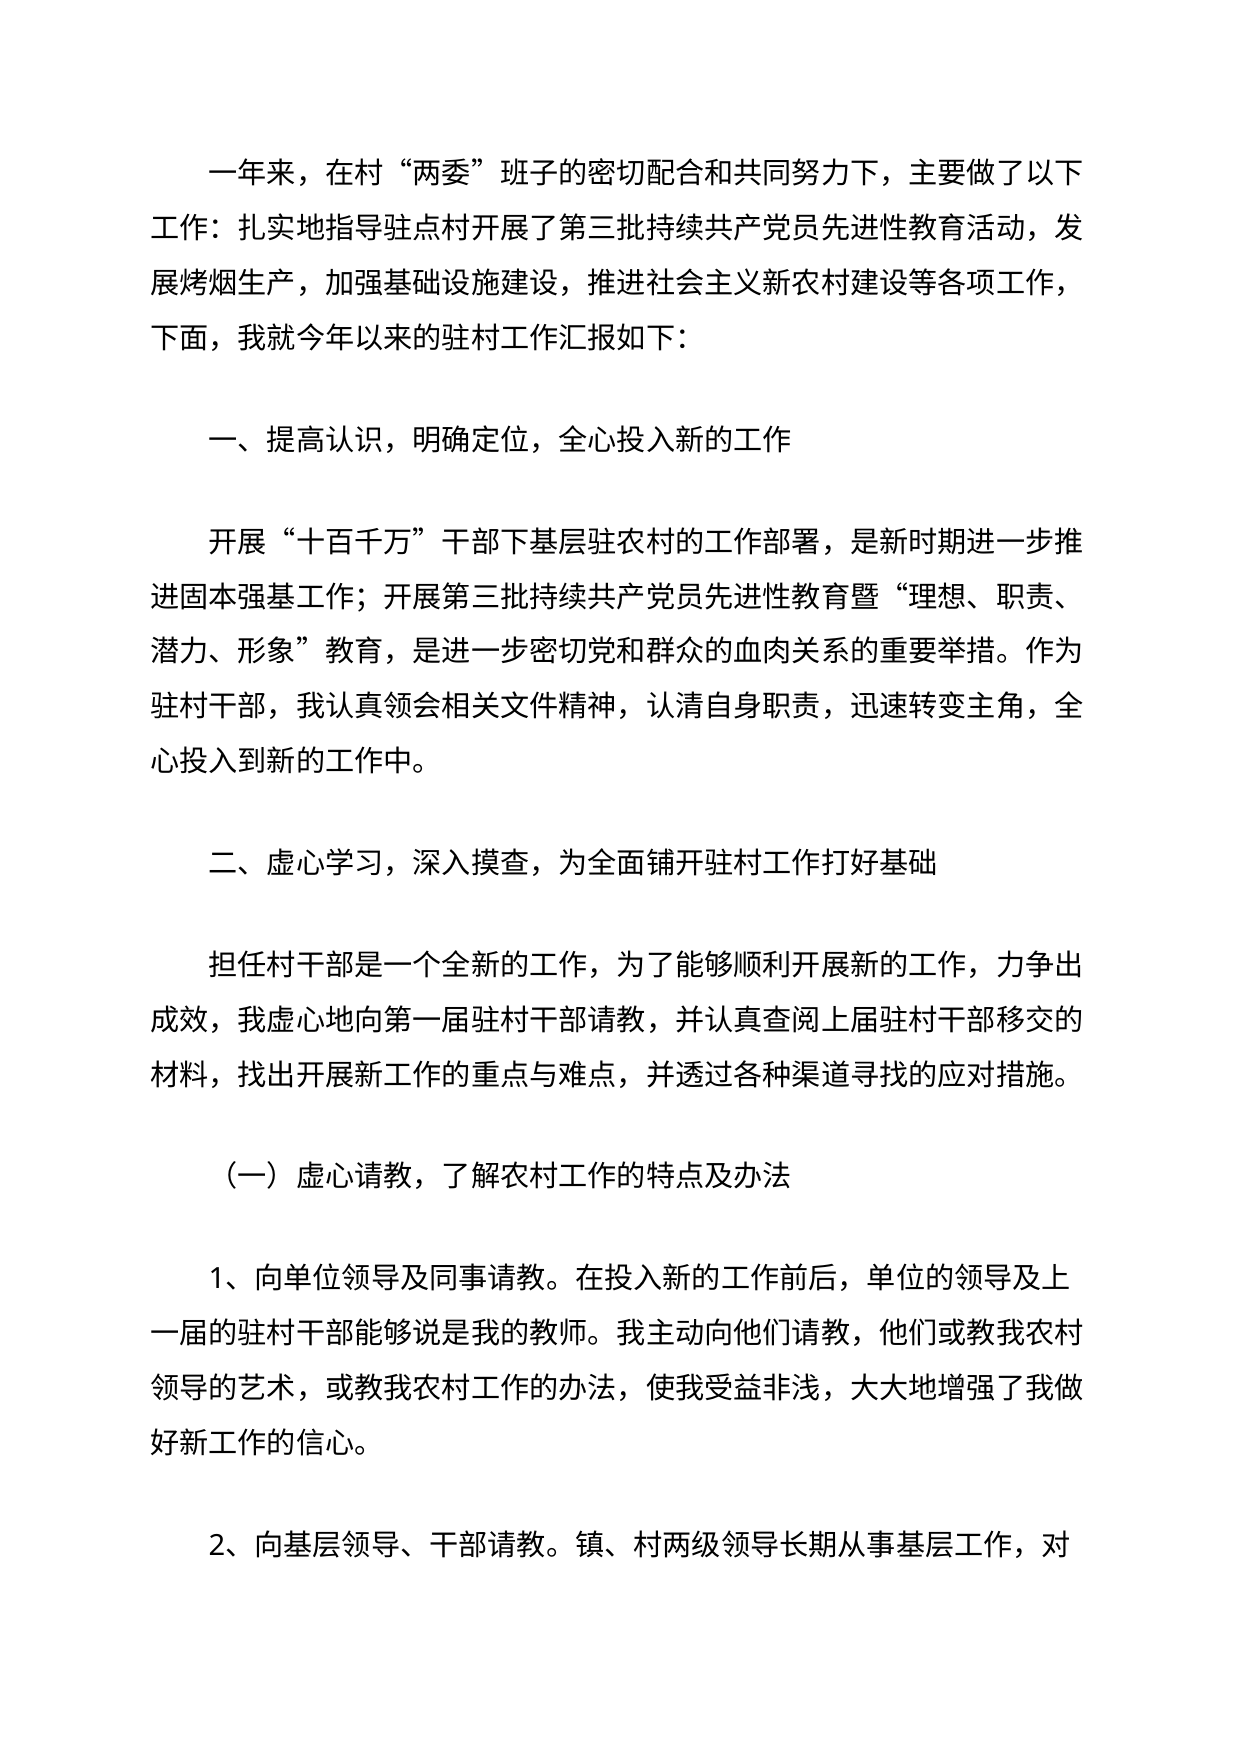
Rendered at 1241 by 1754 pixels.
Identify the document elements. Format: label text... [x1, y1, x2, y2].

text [150, 1521, 1090, 1564]
text 开展“十百千万”干部下基层驻农村的工作部署，是新时期进一步推进固本强基工作；开展第三批持续共产党员先进性教育暨“理想、职责、潜力、形象”教育，是进一步密切党和群众的血肉关系的重要举措。作为驻村干部，我认真领会相关文件精神，认清自身职责，迅速转变主角，全心投入到新的工作中。 [150, 518, 1090, 780]
text 1、向单位领导及同事请教。在投入新的工作前后，单位的领导及上一届的驻村干部能够说是我的教师。我主动向他们请教，他们或教我农村领导的艺术，或教我农村工作的办法，使我受益非浅，大大地增强了我做好新工作的信心。 [150, 1255, 1090, 1462]
text 担任村干部是一个全新的工作，为了能够顺利开展新的工作，力争出成效，我虚心地向第一届驻村干部请教，并认真查阅上届驻村干部移交的材料，找出开展新工作的重点与难点，并透过各种渠道寻找的应对措施。 [150, 941, 1090, 1093]
text 一、提高认识，明确定位，全心投入新的工作 [150, 416, 1090, 459]
text （一）虚心请教，了解农村工作的特点及办法 [150, 1153, 1090, 1195]
text 一年来，在村“两委”班子的密切配合和共同努力下，主要做了以下工作：扎实地指导驻点村开展了第三批持续共产党员先进性教育活动，发展烤烟生产，加强基础设施建设，推进社会主义新农村建设等各项工作，下面，我就今年以来的驻村工作汇报如下： [150, 150, 1090, 357]
text 二、虚心学习，深入摸查，为全面铺开驻村工作打好基础 [150, 839, 1090, 882]
